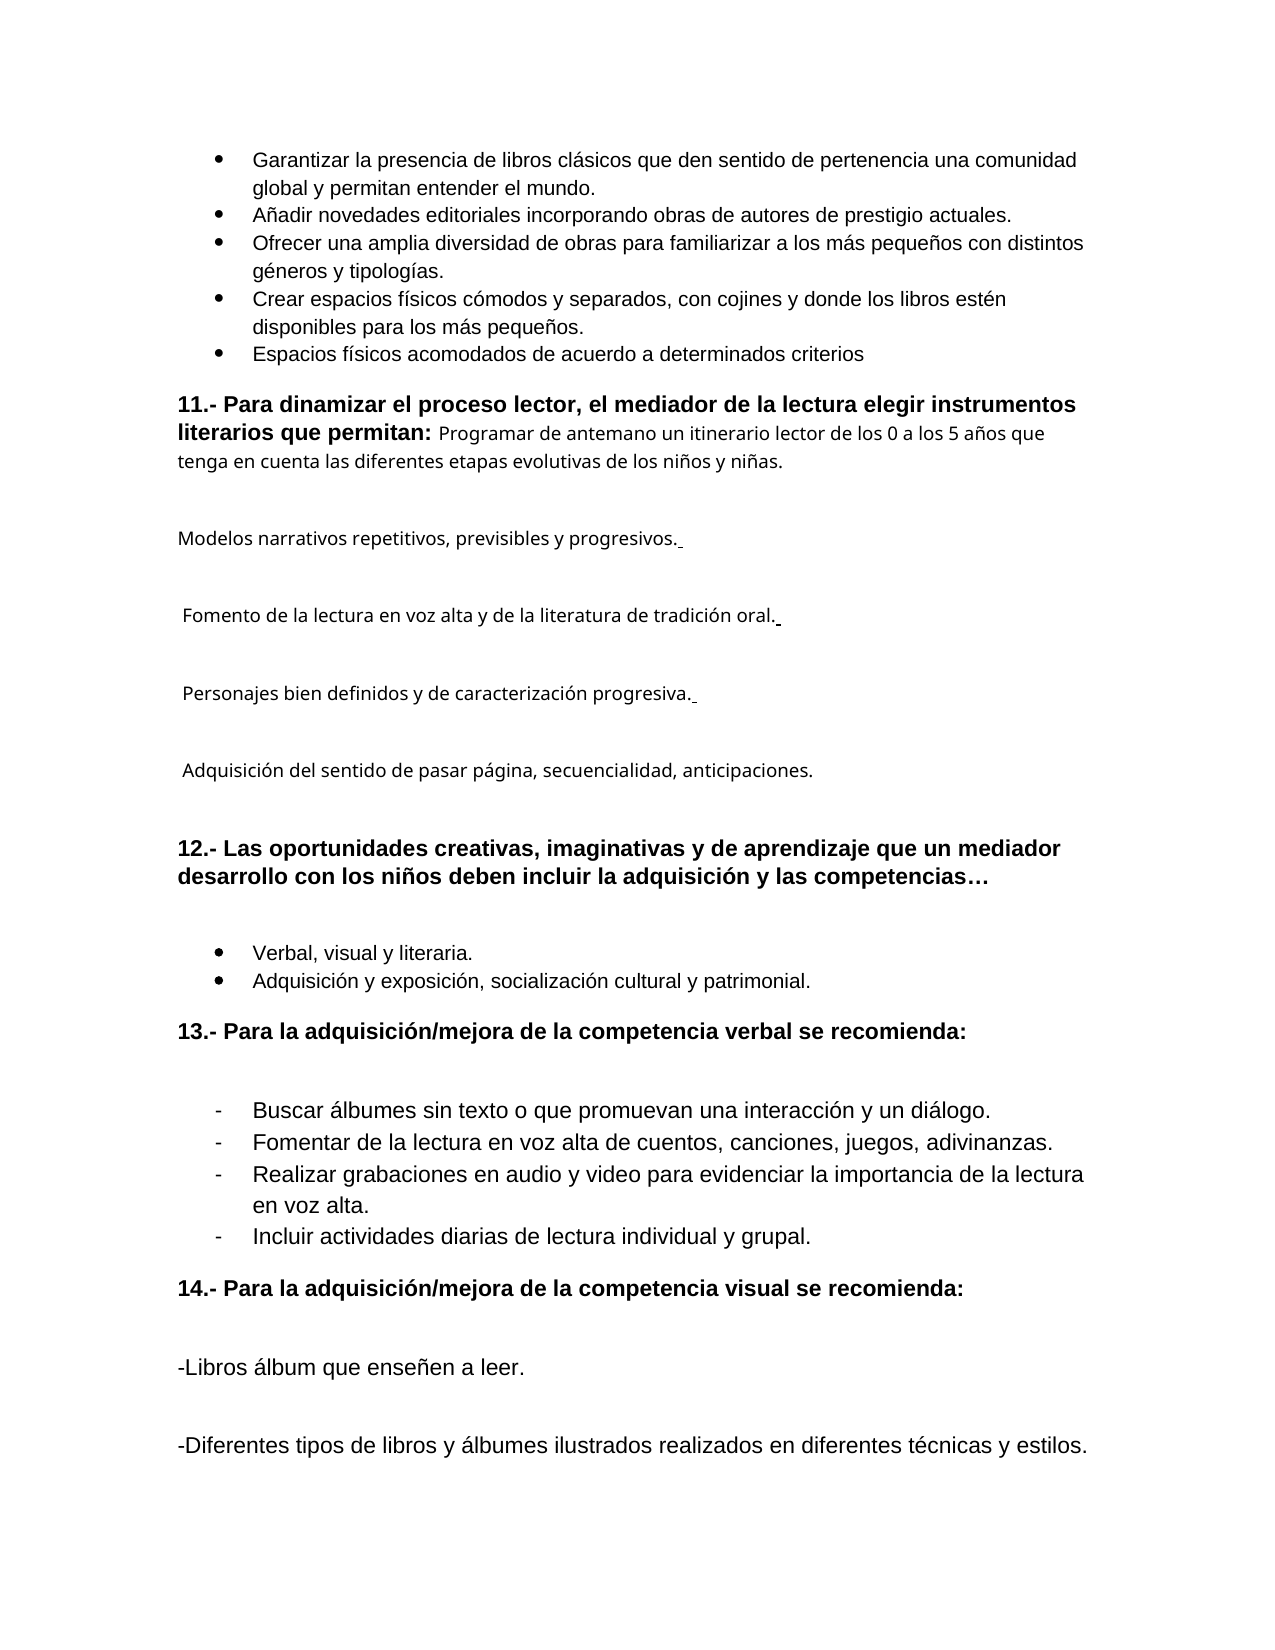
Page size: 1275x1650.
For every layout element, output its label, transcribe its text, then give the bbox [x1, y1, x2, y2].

list Garantizar la presencia de libros clásicos que den sentido de pertenencia una comunidad global y permitan entender el mundo. [215, 148, 1098, 199]
text 13.- Para la adquisición/mejora de la competencia verbal se recomienda: [177, 1018, 1098, 1044]
list Adquisición y exposición, socialización cultural y patrimonial. [215, 969, 1098, 993]
text Personajes bien definidos y de caracterización progresiva. [177, 680, 1098, 705]
list Buscar álbumes sin texto o que promuevan una interacción y un diálogo. [215, 1096, 1098, 1124]
text 11.- Para dinamizar el proceso lector, el mediador de la lectura elegir instrumentos literarios que permitan: Programar de antemano un itinerario lector de los 0 a los 5 años que tenga en cuenta las diferentes etapas evolutivas de los niños y niñas. [177, 391, 1098, 473]
list Verbal, visual y literaria. [215, 941, 1098, 965]
text -Libros álbum que enseñen a leer. [177, 1353, 1098, 1380]
text Modelos narrativos repetitivos, previsibles y progresivos. [177, 525, 1098, 551]
list Ofrecer una amplia diversidad de obras para familiarizar a los más pequeños con distintos géneros y tipologías. [215, 231, 1098, 283]
list Espacios físicos acomodados de acuerdo a determinados criterios [215, 342, 1098, 367]
text 14.- Para la adquisición/mejora de la competencia visual se recomienda: [177, 1275, 1098, 1302]
list Añadir novedades editoriales incorporando obras de autores de prestigio actuales. [215, 203, 1098, 228]
text 12.- Las oportunidades creativas, imaginativas y de aprendizaje que un mediador desarrollo con los niños deben incluir la adquisición y las competencias… [177, 834, 1098, 889]
list Fomentar de la lectura en voz alta de cuentos, canciones, juegos, adivinanzas. [215, 1128, 1098, 1156]
list Incluir actividades diarias de lectura individual y grupal. [215, 1222, 1098, 1250]
list Realizar grabaciones en audio y video para evidenciar la importancia de la lectura en voz alta. [215, 1160, 1098, 1218]
text Fomento de la lectura en voz alta y de la literatura de tradición oral. [177, 603, 1098, 628]
text -Diferentes tipos de libros y álbumes ilustrados realizados en diferentes técnicas y estilos. [177, 1432, 1098, 1458]
list Crear espacios físicos cómodos y separados, con cojines y donde los libros estén disponibles para los más pequeños. [215, 287, 1098, 339]
text Adquisición del sentido de pasar página, secuencialidad, anticipaciones. [177, 757, 1098, 783]
